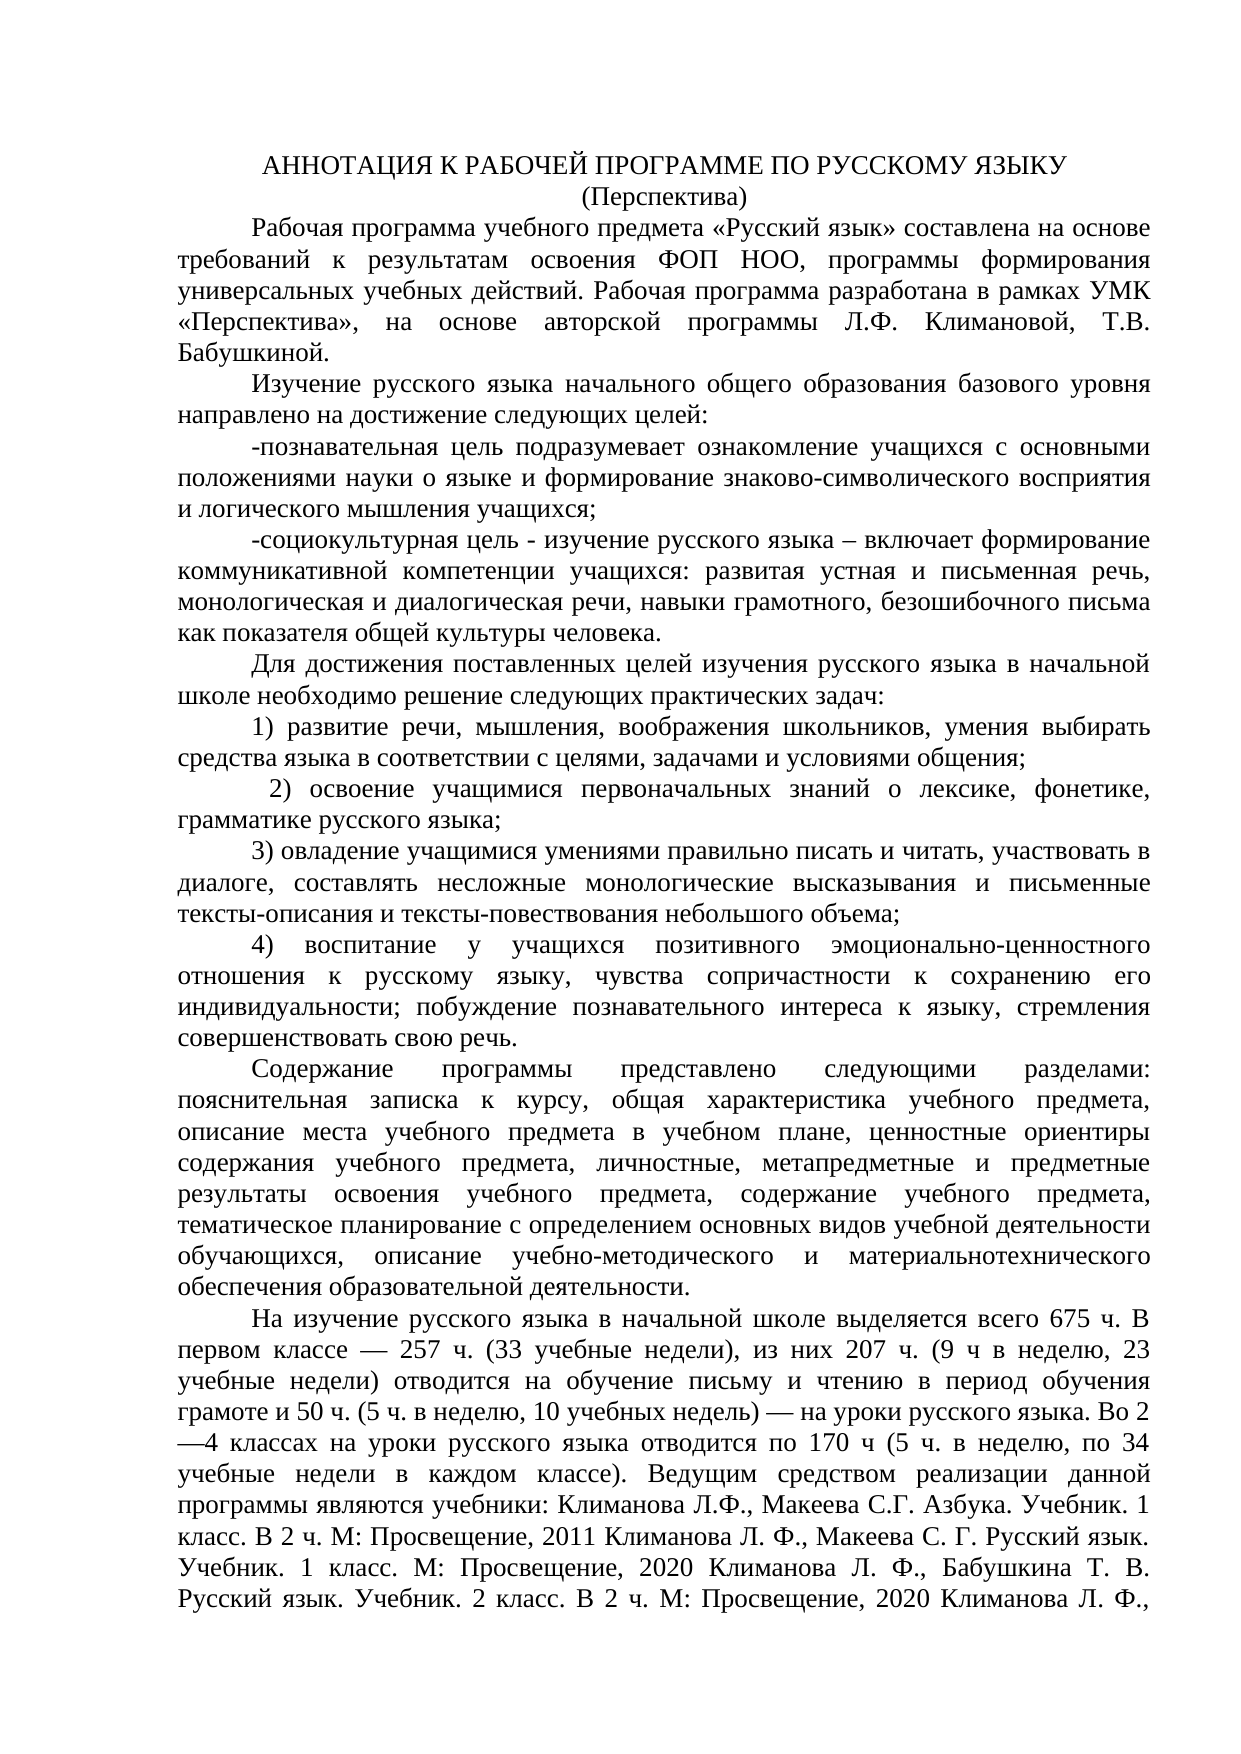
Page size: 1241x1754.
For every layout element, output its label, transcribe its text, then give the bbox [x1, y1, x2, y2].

text 4) воспитание у учащихся позитивного эмоционально-ценностного отношения к русскому языку, чувства сопричастности к сохранению его индивидуальности; побуждение познавательного интереса к языку, стремления совершенствовать свою речь. [177, 928, 1152, 1052]
text АННОТАЦИЯ К РАБОЧЕЙ ПРОГРАММЕ ПО РУССКОМУ ЯЗЫКУ (Перспектива) [177, 149, 1152, 212]
text 2) освоение учащимися первоначальных знаний о лексике, фонетике, грамматике русского языка; [177, 772, 1152, 834]
text 1) развитие речи, мышления, воображения школьников, умения выбирать средства языка в соответствии с целями, задачами и условиями общения; [177, 710, 1152, 772]
text -социокультурная цель - изучение русского языка – включает формирование коммуникативной компетенции учащихся: развитая устная и письменная речь, монологическая и диалогическая речи, навыки грамотного, безошибочного письма как показателя общей культуры человека. [177, 523, 1152, 648]
text Для достижения поставленных целей изучения русского языка в начальной школе необходимо решение следующих практических задач: [177, 648, 1152, 710]
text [177, 1302, 1152, 1613]
text Содержание программы представлено следующими разделами: пояснительная записка к курсу, общая характеристика учебного предмета, описание места учебного предмета в учебном плане, ценностные ориентиры содержания учебного предмета, личностные, метапредметные и предметные результаты освоения учебного предмета, содержание учебного предмета, тематическое планирование с определением основных видов учебной деятельности обучающихся, описание учебно-методического и материальнотехнического обеспечения образовательной деятельности. [177, 1052, 1152, 1302]
text Рабочая программа учебного предмета «Русский язык» составлена на основе требований к результатам освоения ФОП НОО, программы формирования универсальных учебных действий. Рабочая программа разработана в рамках УМК «Перспектива», на основе авторской программы Л.Ф. Климановой, Т.В. Бабушкиной. [177, 212, 1152, 367]
text Изучение русского языка начального общего образования базового уровня направлено на достижение следующих целей: [177, 367, 1152, 429]
text -познавательная цель подразумевает ознакомление учащихся с основными положениями науки о языке и формирование знаково-символического восприятия и логического мышления учащихся; [177, 429, 1152, 523]
text 3) овладение учащимися умениями правильно писать и читать, участвовать в диалоге, составлять несложные монологические высказывания и письменные тексты-описания и тексты-повествования небольшого объема; [177, 834, 1152, 928]
